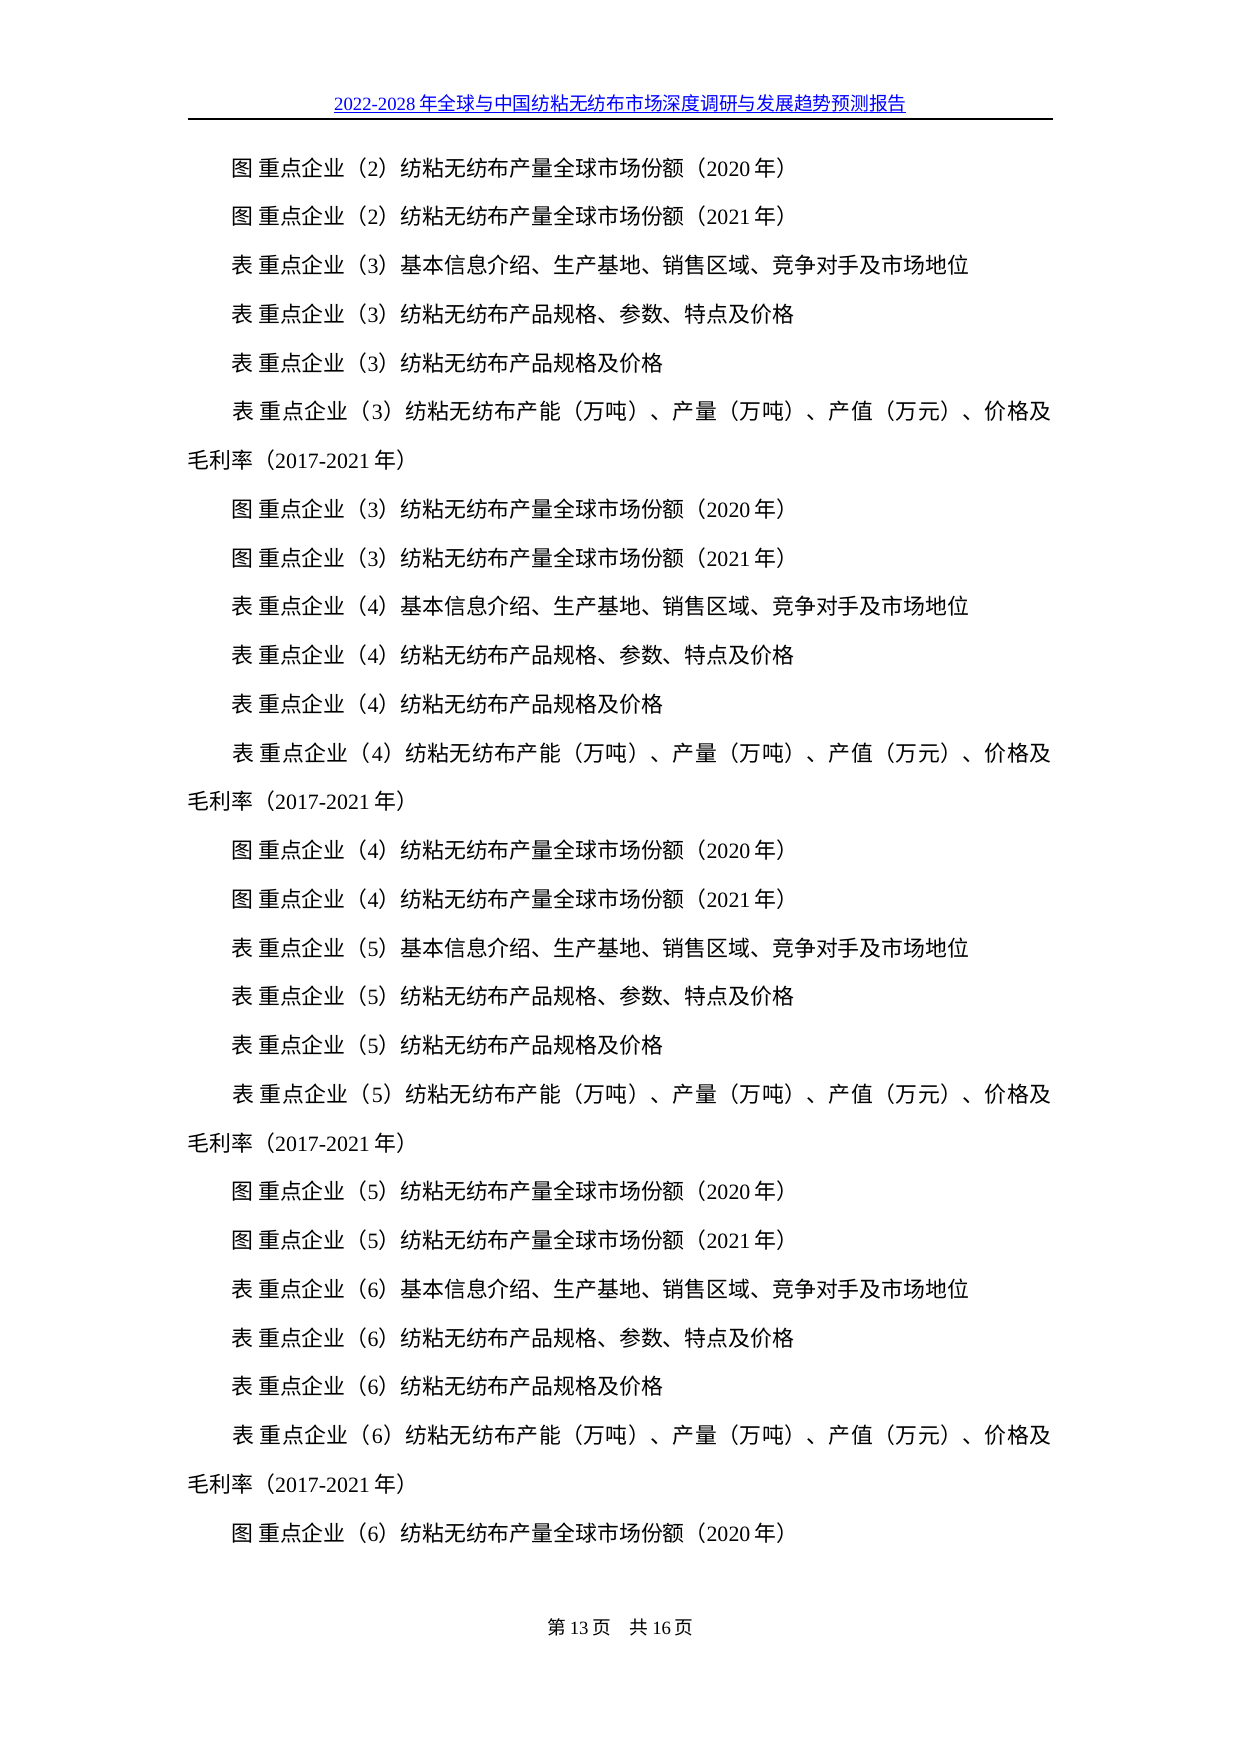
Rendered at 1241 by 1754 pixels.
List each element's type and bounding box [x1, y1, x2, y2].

text [187, 150, 1053, 1548]
